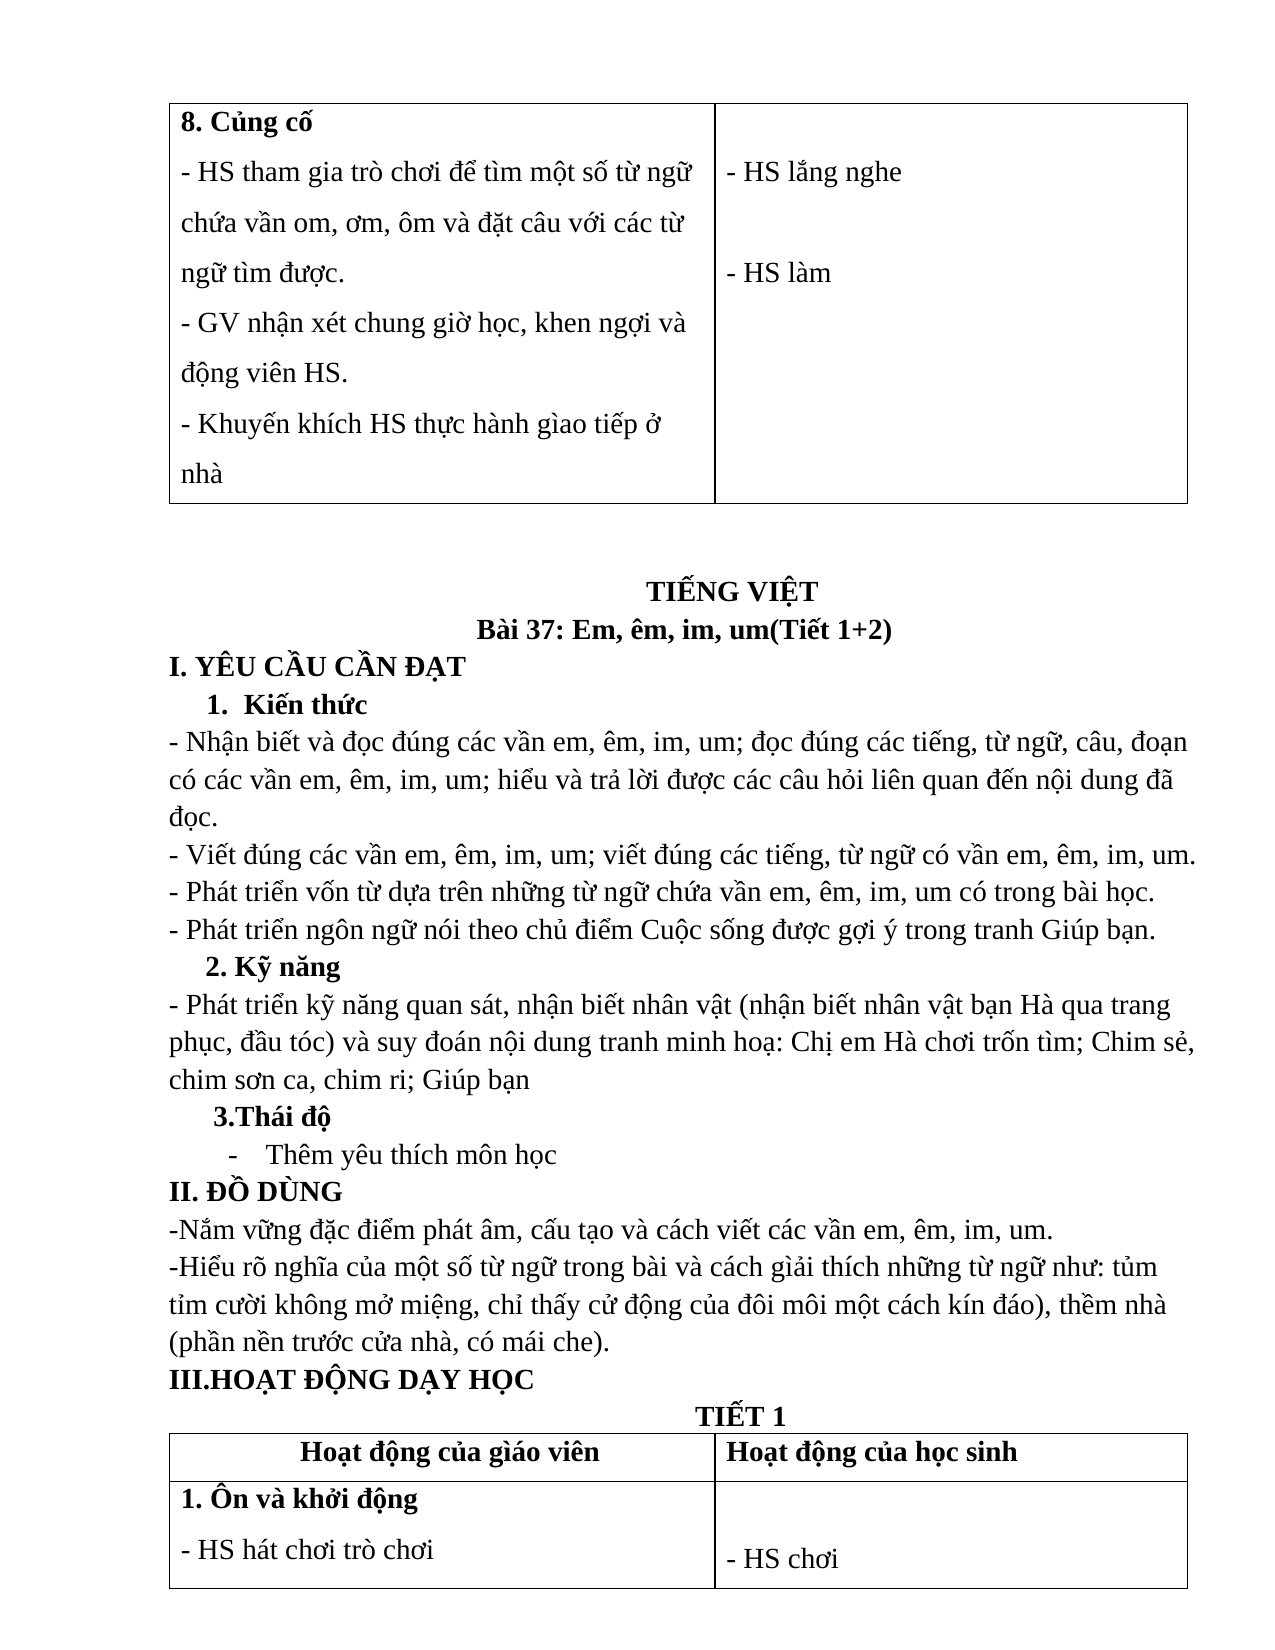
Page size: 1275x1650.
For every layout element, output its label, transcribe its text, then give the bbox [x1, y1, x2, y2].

text - Phát triển kỹ năng quan sát, nhận biết nhân vật (nhận biết nhân vật bạn Hà qua trang phục, đầu tóc) và suy đoán nội dung tranh minh hoạ: Chị em Hà chơi trốn tìm; Chim sẻ, chim sơn ca, chim ri; Giúp bạn [169, 983, 1200, 1095]
text III.HOẠT ĐỘNG DẠY HỌC [169, 1358, 1200, 1395]
list TIẾNG VIỆT [281, 570, 1200, 608]
list Kiến thức [206, 683, 1200, 720]
text -Nắm vững đặc điểm phát âm, cấu tạo và cách viết các vần em, êm, im, um. [169, 1208, 1200, 1245]
list Thêm yêu thích môn học [228, 1133, 1200, 1170]
text I. YÊU CẦU CẦN ĐẠT [169, 645, 1200, 683]
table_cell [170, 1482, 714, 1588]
text Bài 37: Em, êm, im, um(Tiết 1+2) [169, 608, 1200, 645]
table_header Hoạt động của gìáo viên [170, 1434, 714, 1481]
table_header Hoạt động của học sinh [716, 1434, 1187, 1481]
text 2. Kỹ năng [169, 945, 1200, 983]
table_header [716, 104, 1187, 503]
text - Phát triển vốn từ dựa trên những từ ngữ chứa vần em, êm, im, um có trong bài học. [169, 870, 1200, 908]
text 3.Thái độ [213, 1095, 1200, 1133]
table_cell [716, 1482, 1187, 1588]
text - Viết đúng các vần em, êm, im, um; viết đúng các tiếng, từ ngữ có vần em, êm, im, um. [169, 833, 1200, 870]
text - Phát triển ngôn ngữ nói theo chủ điểm Cuộc sống được gợi ý trong tranh Giúp bạn. [169, 908, 1200, 945]
text -Hiểu rõ nghĩa của một số từ ngữ trong bài và cách gìải thích những từ ngữ như: tủm tỉm cười không mở miệng, chỉ thấy cử động của đôi môi một cách kín đáo), thềm nhà (phần nền trước cửa nhà, có mái che). [169, 1245, 1200, 1358]
text - Nhận biết và đọc đúng các vần em, êm, im, um; đọc đúng các tiếng, từ ngữ, câu, đoạn có các vần em, êm, im, um; hiểu và trả lời được các câu hỏi liên quan đến nội dung đã đọc. [169, 720, 1200, 833]
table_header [170, 104, 714, 503]
text II. ĐỒ DÙNG [169, 1170, 1200, 1208]
list TIẾT 1 [281, 1395, 1200, 1433]
